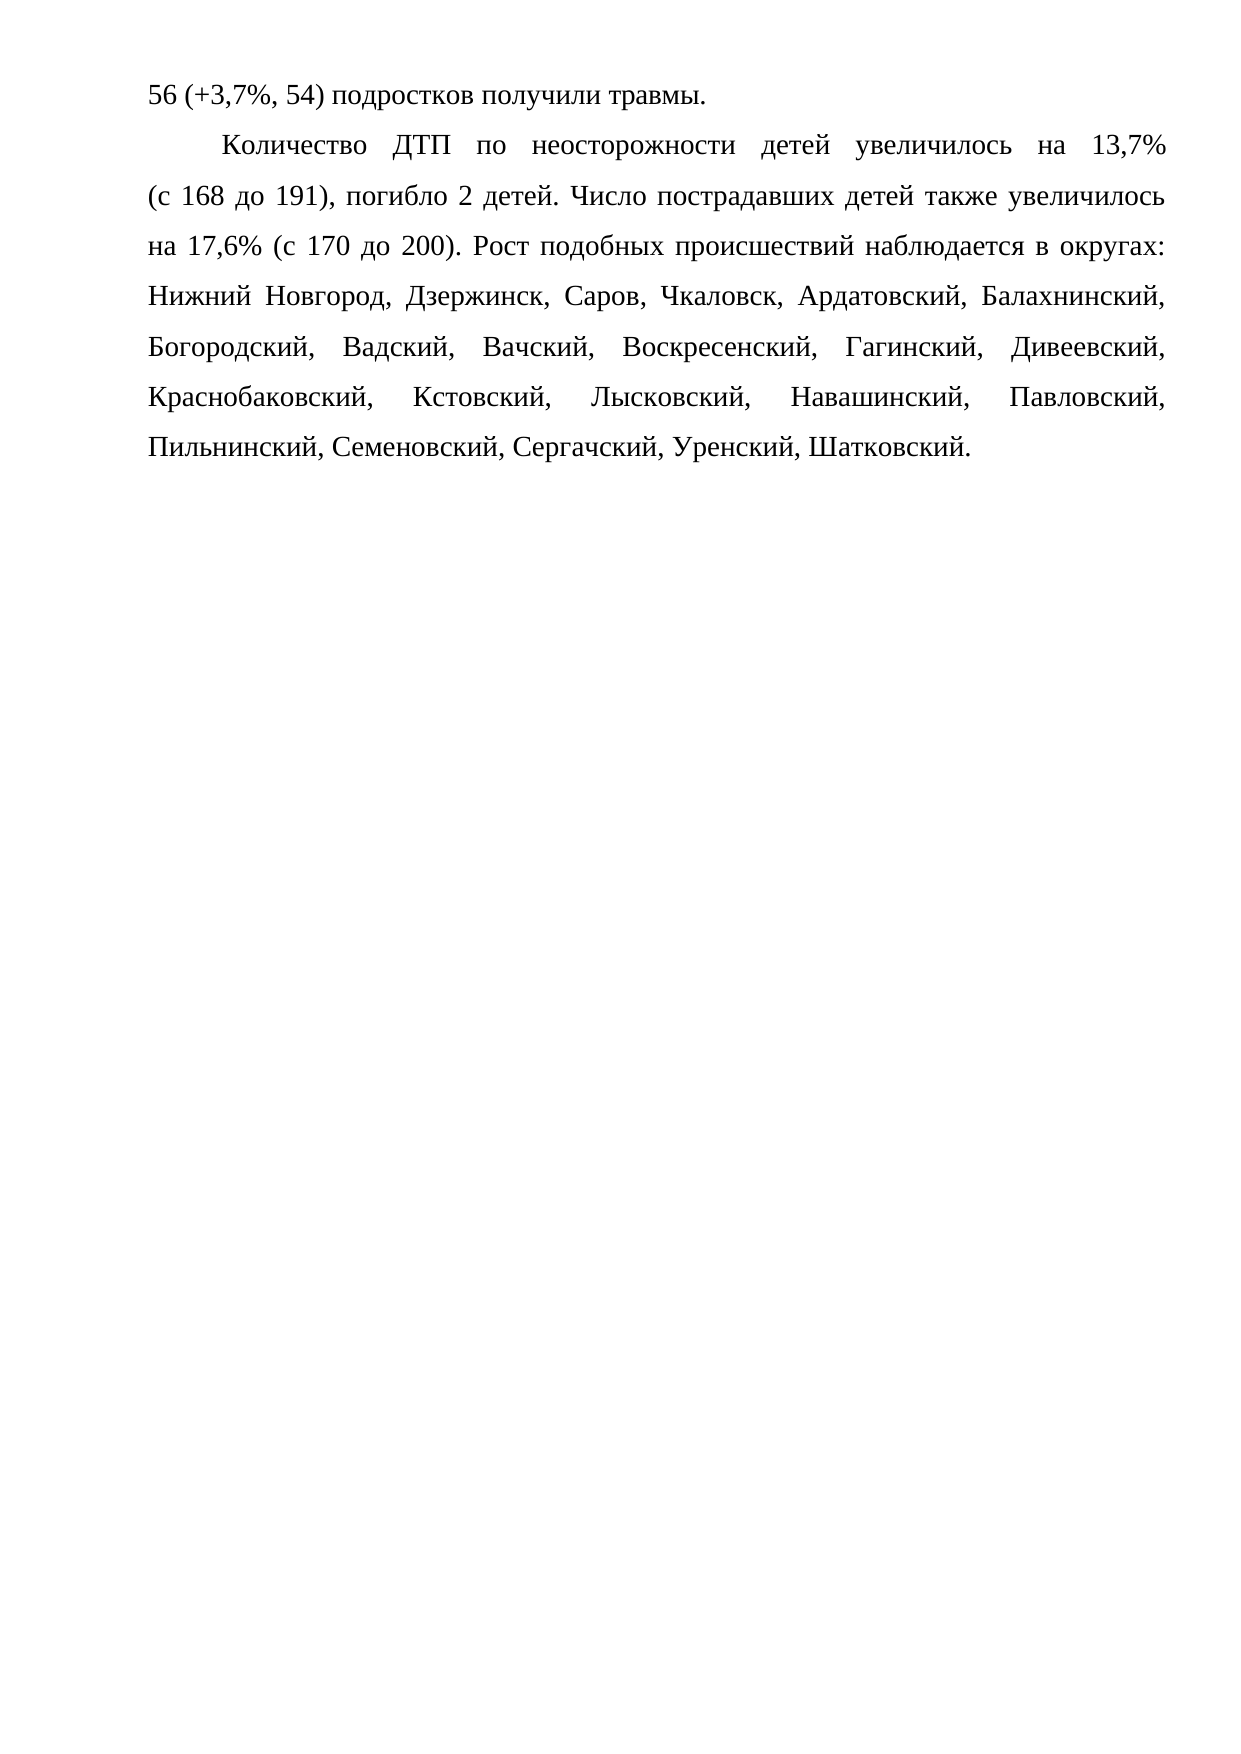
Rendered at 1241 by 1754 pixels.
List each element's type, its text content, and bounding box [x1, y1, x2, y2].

text 56 (+3,7%, 54) подростков получили травмы. [148, 77, 1166, 111]
text Количество ДТП по неосторожности детей увеличилось на 13,7% (с 168 до 191), погибло 2 детей. Число пострадавших детей также увеличилось на 17,6% (с 170 до 200). Рост подобных происшествий наблюдается в округах: Нижний Новгород, Дзержинск, Саров, Чкаловск, Ардатовский, Балахнинский, Богородский, Вадский, Вачский, Воскресенский, Гагинский, Дивеевский, Краснобаковский, Кстовский, Лысковский, Навашинский, Павловский, Пильнинский, Семеновский, Сергачский, Уренский, Шатковский. [148, 127, 1166, 463]
